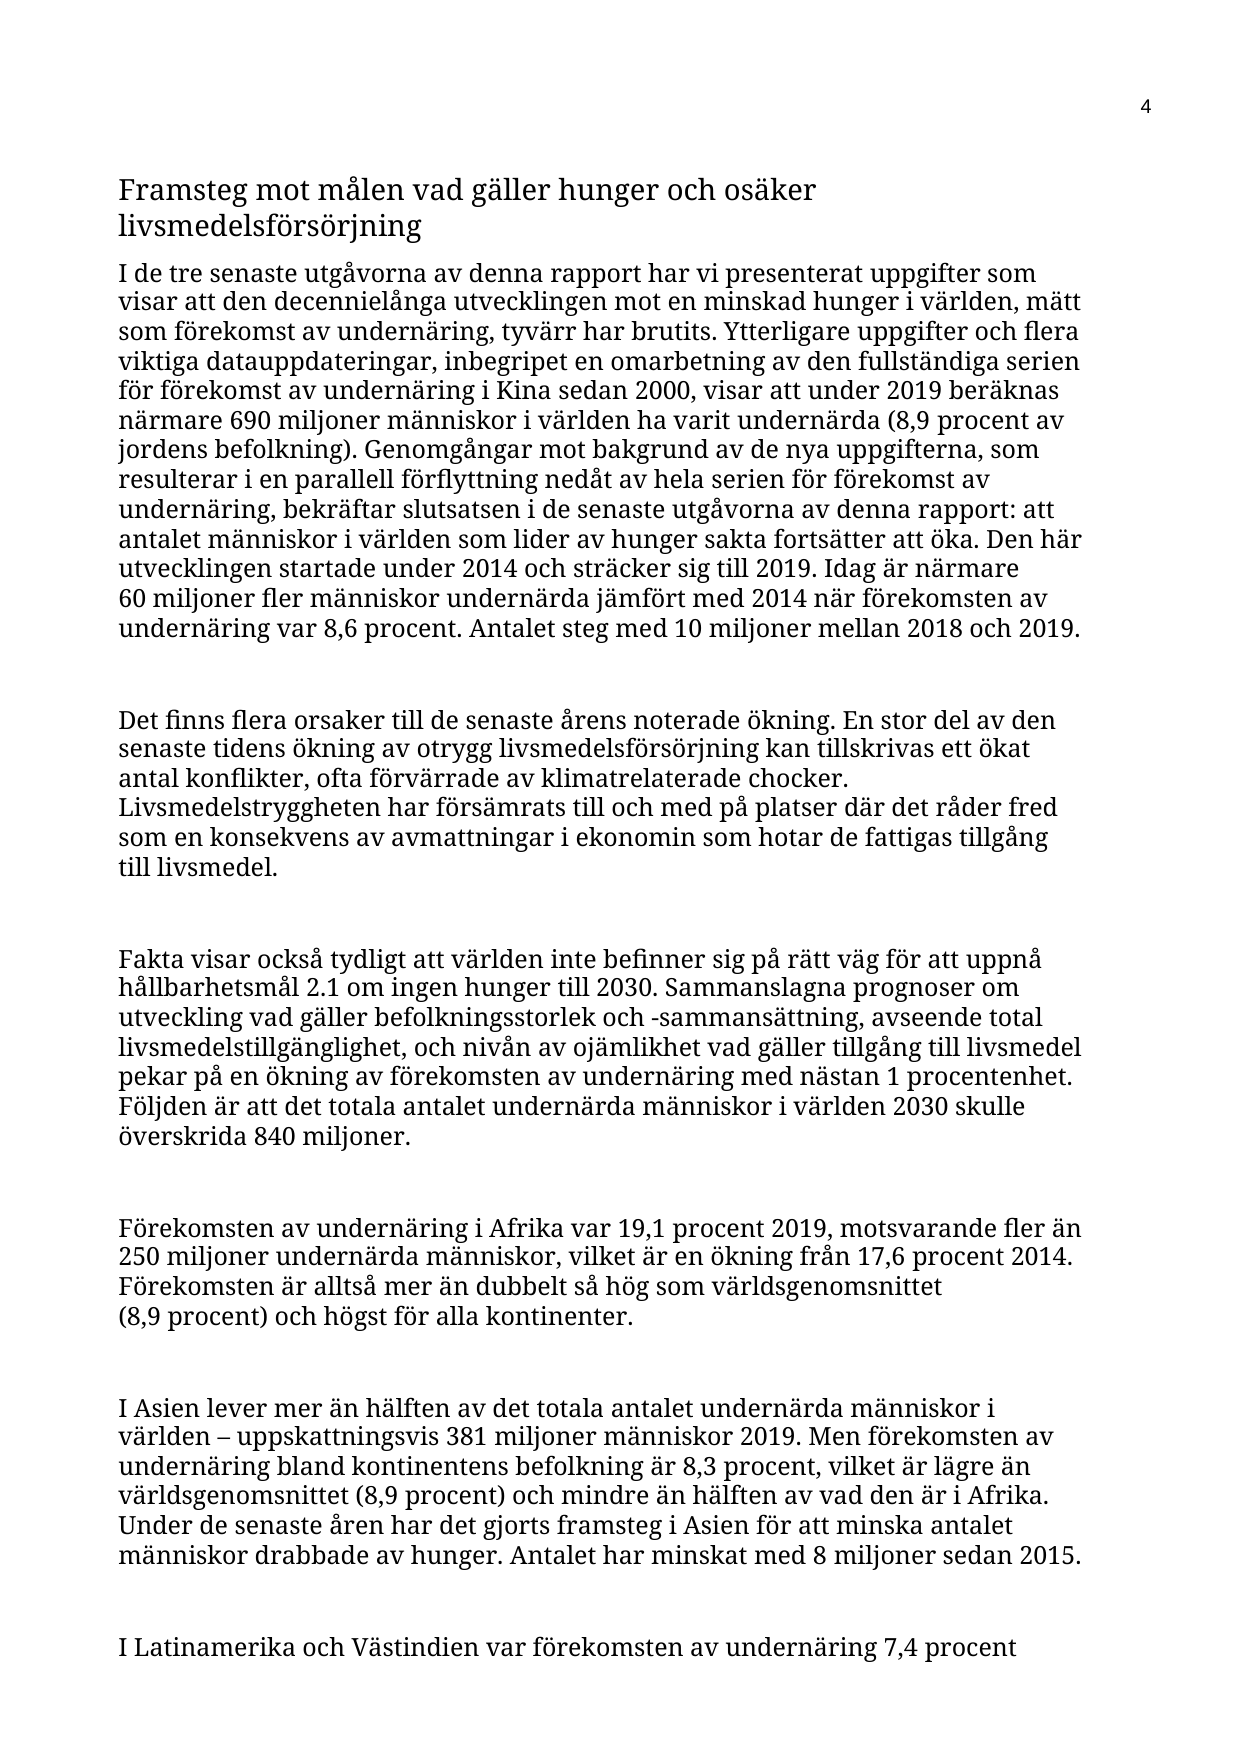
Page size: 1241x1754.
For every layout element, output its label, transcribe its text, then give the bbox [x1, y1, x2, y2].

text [118, 1632, 1084, 1662]
text I Asien lever mer än hälften av det totala antalet undernärda människor i världen – uppskattningsvis 381 miljoner människor 2019. Men förekomsten av undernäring bland kontinentens befolkning är 8,3 procent, vilket är lägre än världsgenomsnittet (8,9 procent) och mindre än hälften av vad den är i Afrika. Under de senaste åren har det gjorts framsteg i Asien för att minska antalet människor drabbade av hunger. Antalet har minskat med 8 miljoner sedan 2015. [118, 1393, 1084, 1571]
text Framsteg mot målen vad gäller hunger och osäker livsmedelsförsörjning [118, 171, 1069, 245]
text Fakta visar också tydligt att världen inte befinner sig på rätt väg för att uppnå hållbarhetsmål 2.1 om ingen hunger till 2030. Sammanslagna prognoser om utveckling vad gäller befolkningsstorlek och -sammansättning, avseende total livsmedelstillgänglighet, och nivån av ojämlikhet vad gäller tillgång till livsmedel pekar på en ökning av förekomsten av undernäring med nästan 1 procentenhet. Följden är att det totala antalet undernärda människor i världen 2030 skulle överskrida 840 miljoner. [118, 945, 1084, 1152]
text Det finns flera orsaker till de senaste årens noterade ökning. En stor del av den senaste tidens ökning av otrygg livsmedelsförsörjning kan tillskrivas ett ökat antal konflikter, ofta förvärrade av klimatrelaterade chocker. Livsmedelstryggheten har försämrats till och med på platser där det råder fred som en konsekvens av avmattningar i ekonomin som hotar de fattigas tillgång till livsmedel. [118, 706, 1084, 883]
text Förekomsten av undernäring i Afrika var 19,1 procent 2019, motsvarande fler än 250 miljoner undernärda människor, vilket är en ökning från 17,6 procent 2014. Förekomsten är alltså mer än dubbelt så hög som världsgenomsnittet (8,9 procent) och högst för alla kontinenter. [118, 1213, 1084, 1332]
text I de tre senaste utgåvorna av denna rapport har vi presenterat uppgifter som visar att den decennielånga utvecklingen mot en minskad hunger i världen, mätt som förekomst av undernäring, tyvärr har brutits. Ytterligare uppgifter och flera viktiga datauppdateringar, inbegripet en omarbetning av den fullständiga serien för förekomst av undernäring i Kina sedan 2000, visar att under 2019 beräknas närmare 690 miljoner människor i världen ha varit undernärda (8,9 procent av jordens befolkning). Genomgångar mot bakgrund av de nya uppgifterna, som resulterar i en parallell förflyttning nedåt av hela serien för förekomst av undernäring, bekräftar slutsatsen i de senaste utgåvorna av denna rapport: att antalet människor i världen som lider av hunger sakta fortsätter att öka. Den här utvecklingen startade under 2014 och sträcker sig till 2019. Idag är närmare 60 miljoner fler människor undernärda jämfört med 2014 när förekomsten av undernäring var 8,6 procent. Antalet steg med 10 miljoner mellan 2018 och 2019. [118, 258, 1084, 644]
